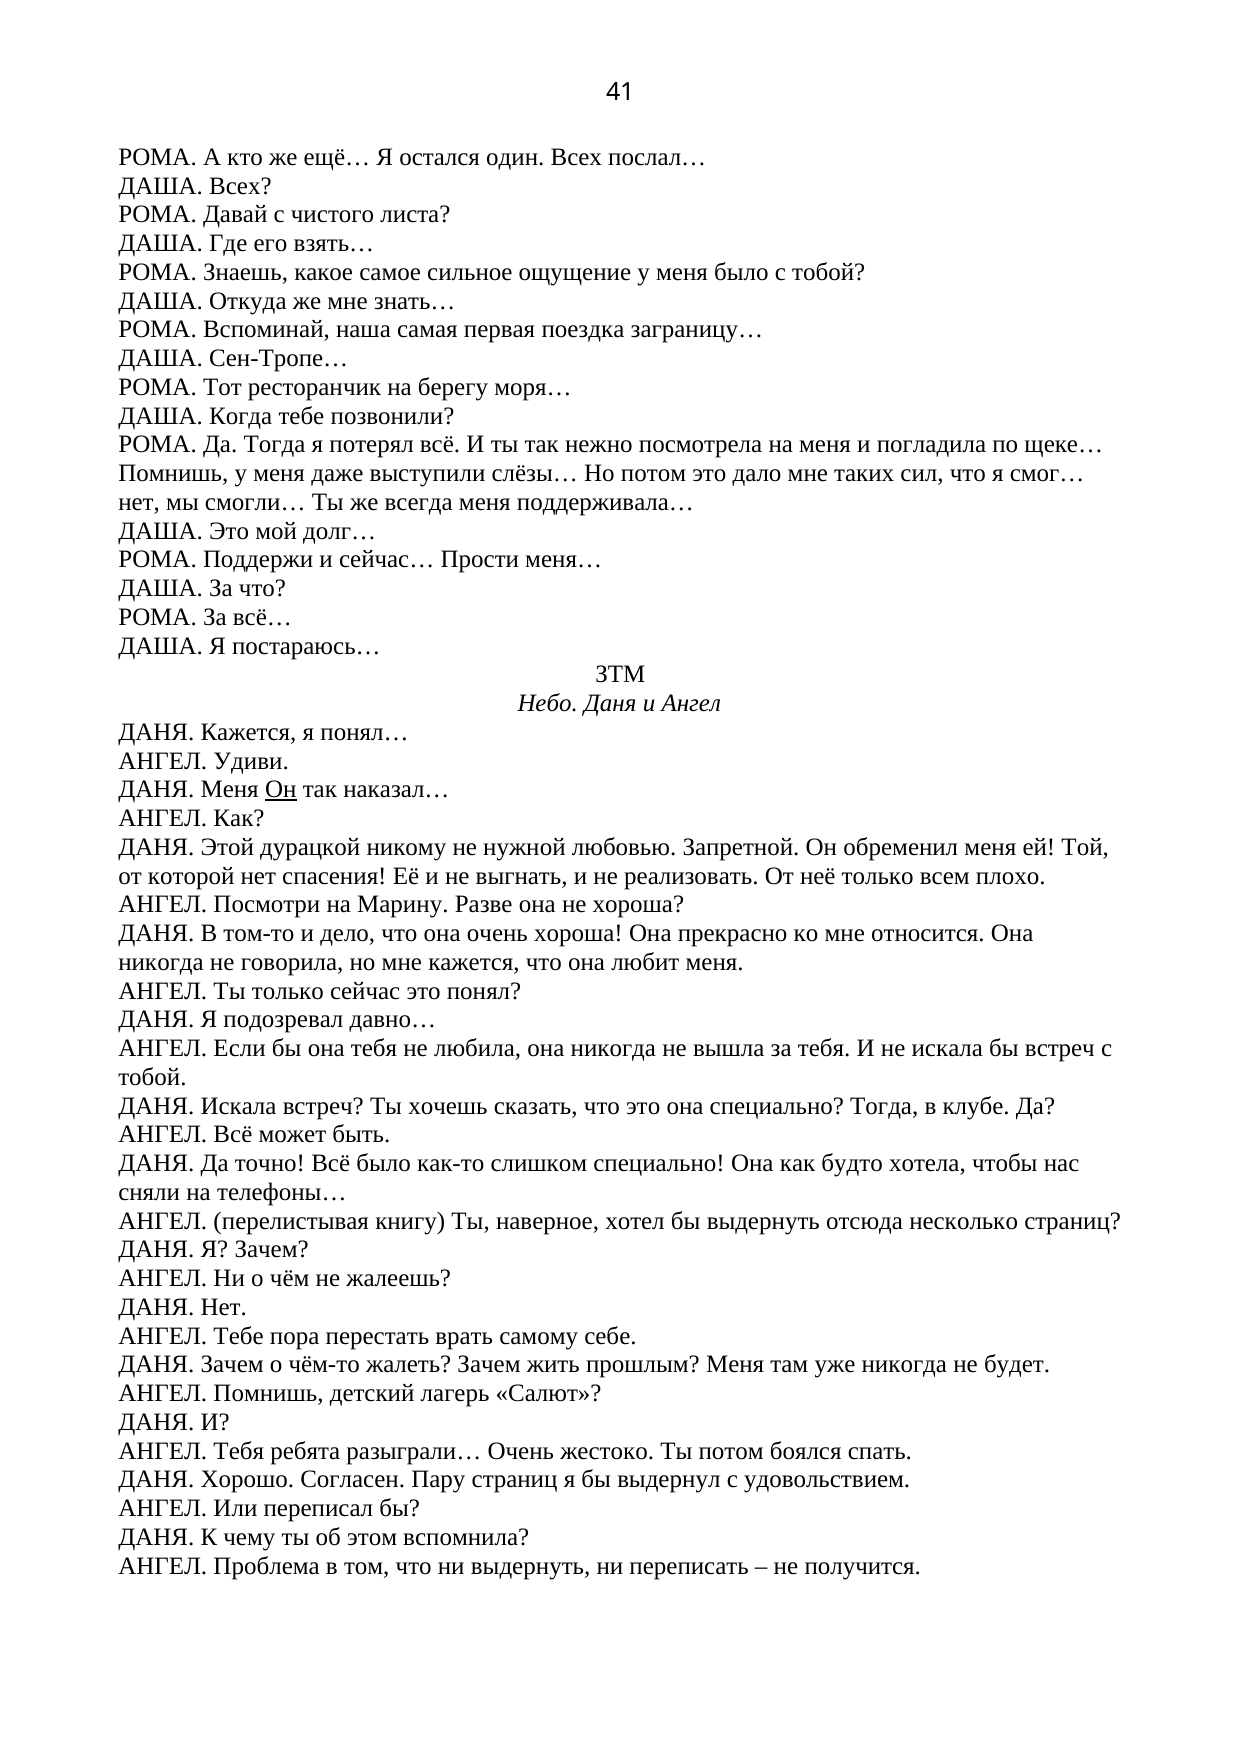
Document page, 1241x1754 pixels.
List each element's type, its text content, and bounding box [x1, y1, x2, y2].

text АНГЕЛ. Или переписал бы? [118, 1493, 1122, 1522]
text АНГЕЛ. Тебе пора перестать врать самому себе. [118, 1321, 1122, 1349]
text ДАНЯ. Этой дурацкой никому не нужной любовью. Запретной. Он обременил меня ей! Той, от которой нет спасения! Её и не выгнать, и не реализовать. От неё только всем плохо. [118, 832, 1122, 889]
text АНГЕЛ. Ты только сейчас это понял? [118, 976, 1122, 1004]
text ЗТМ [118, 659, 1122, 688]
text АНГЕЛ. Проблема в том, что ни выдернуть, ни переписать – не получится. [118, 1551, 1122, 1579]
text РОМА. А кто же ещё… Я остался один. Всех послал… [118, 142, 1122, 171]
text ДАША. Всех? [118, 171, 1122, 199]
text РОМА. Вспоминай, наша самая первая поездка заграницу… [118, 314, 1122, 343]
text ДАНЯ. Да точно! Всё было как-то слишком специально! Она как будто хотела, чтобы нас сняли на телефоны… [118, 1148, 1122, 1206]
text Небо. Даня и Ангел [118, 688, 1122, 717]
text ДАНЯ. Зачем о чём-то жалеть? Зачем жить прошлым? Меня там уже никогда не будет. [118, 1349, 1122, 1378]
text РОМА. За всё… [118, 602, 1122, 631]
text ДАША. Откуда же мне знать… [118, 286, 1122, 314]
text АНГЕЛ. Если бы она тебя не любила, она никогда не вышла за тебя. И не искала бы встреч с тобой. [118, 1033, 1122, 1091]
text АНГЕЛ. Удиви. [118, 746, 1122, 774]
text ДАША. За что? [118, 573, 1122, 602]
text РОМА. Тот ресторанчик на берегу моря… [118, 372, 1122, 401]
text ДАНЯ. Меня Он так наказал… [118, 774, 1122, 803]
text ДАША. Я постараюсь… [118, 631, 1122, 659]
text АНГЕЛ. Как? [118, 803, 1122, 832]
text ДАША. Сен-Тропе… [118, 343, 1122, 372]
text ДАНЯ. Хорошо. Согласен. Пару страниц я бы выдернул с удовольствием. [118, 1464, 1122, 1493]
text АНГЕЛ. Всё может быть. [118, 1119, 1122, 1148]
text ДАНЯ. В том-то и дело, что она очень хороша! Она прекрасно ко мне относится. Она никогда не говорила, но мне кажется, что она любит меня. [118, 918, 1122, 976]
text АНГЕЛ. Посмотри на Марину. Разве она не хороша? [118, 889, 1122, 918]
text РОМА. Знаешь, какое самое сильное ощущение у меня было с тобой? [118, 257, 1122, 286]
text РОМА. Поддержи и сейчас… Прости меня… [118, 544, 1122, 573]
text ДАНЯ. К чему ты об этом вспомнила? [118, 1522, 1122, 1551]
text ДАНЯ. Я подозревал давно… [118, 1004, 1122, 1033]
text ДАША. Когда тебе позвонили? [118, 401, 1122, 429]
text ДАША. Это мой долг… [118, 516, 1122, 544]
text АНГЕЛ. (перелистывая книгу) Ты, наверное, хотел бы выдернуть отсюда несколько страниц? [118, 1206, 1122, 1234]
text АНГЕЛ. Помнишь, детский лагерь «Салют»? [118, 1378, 1122, 1407]
text ДАНЯ. И? [118, 1407, 1122, 1436]
text ДАНЯ. Кажется, я понял… [118, 717, 1122, 746]
text АНГЕЛ. Ни о чём не жалеешь? [118, 1263, 1122, 1292]
text РОМА. Давай с чистого листа? [118, 199, 1122, 228]
text ДАНЯ. Я? Зачем? [118, 1234, 1122, 1263]
text РОМА. Да. Тогда я потерял всё. И ты так нежно посмотрела на меня и погладила по щеке… Помнишь, у меня даже выступили слёзы… Но потом это дало мне таких сил, что я смог… нет, мы смогли… Ты же всегда меня поддерживала… [118, 429, 1122, 516]
text ДАНЯ. Искала встреч? Ты хочешь сказать, что это она специально? Тогда, в клубе. Да? [118, 1091, 1122, 1119]
text ДАНЯ. Нет. [118, 1292, 1122, 1321]
text ДАША. Где его взять… [118, 228, 1122, 257]
text АНГЕЛ. Тебя ребята разыграли… Очень жестоко. Ты потом боялся спать. [118, 1436, 1122, 1464]
